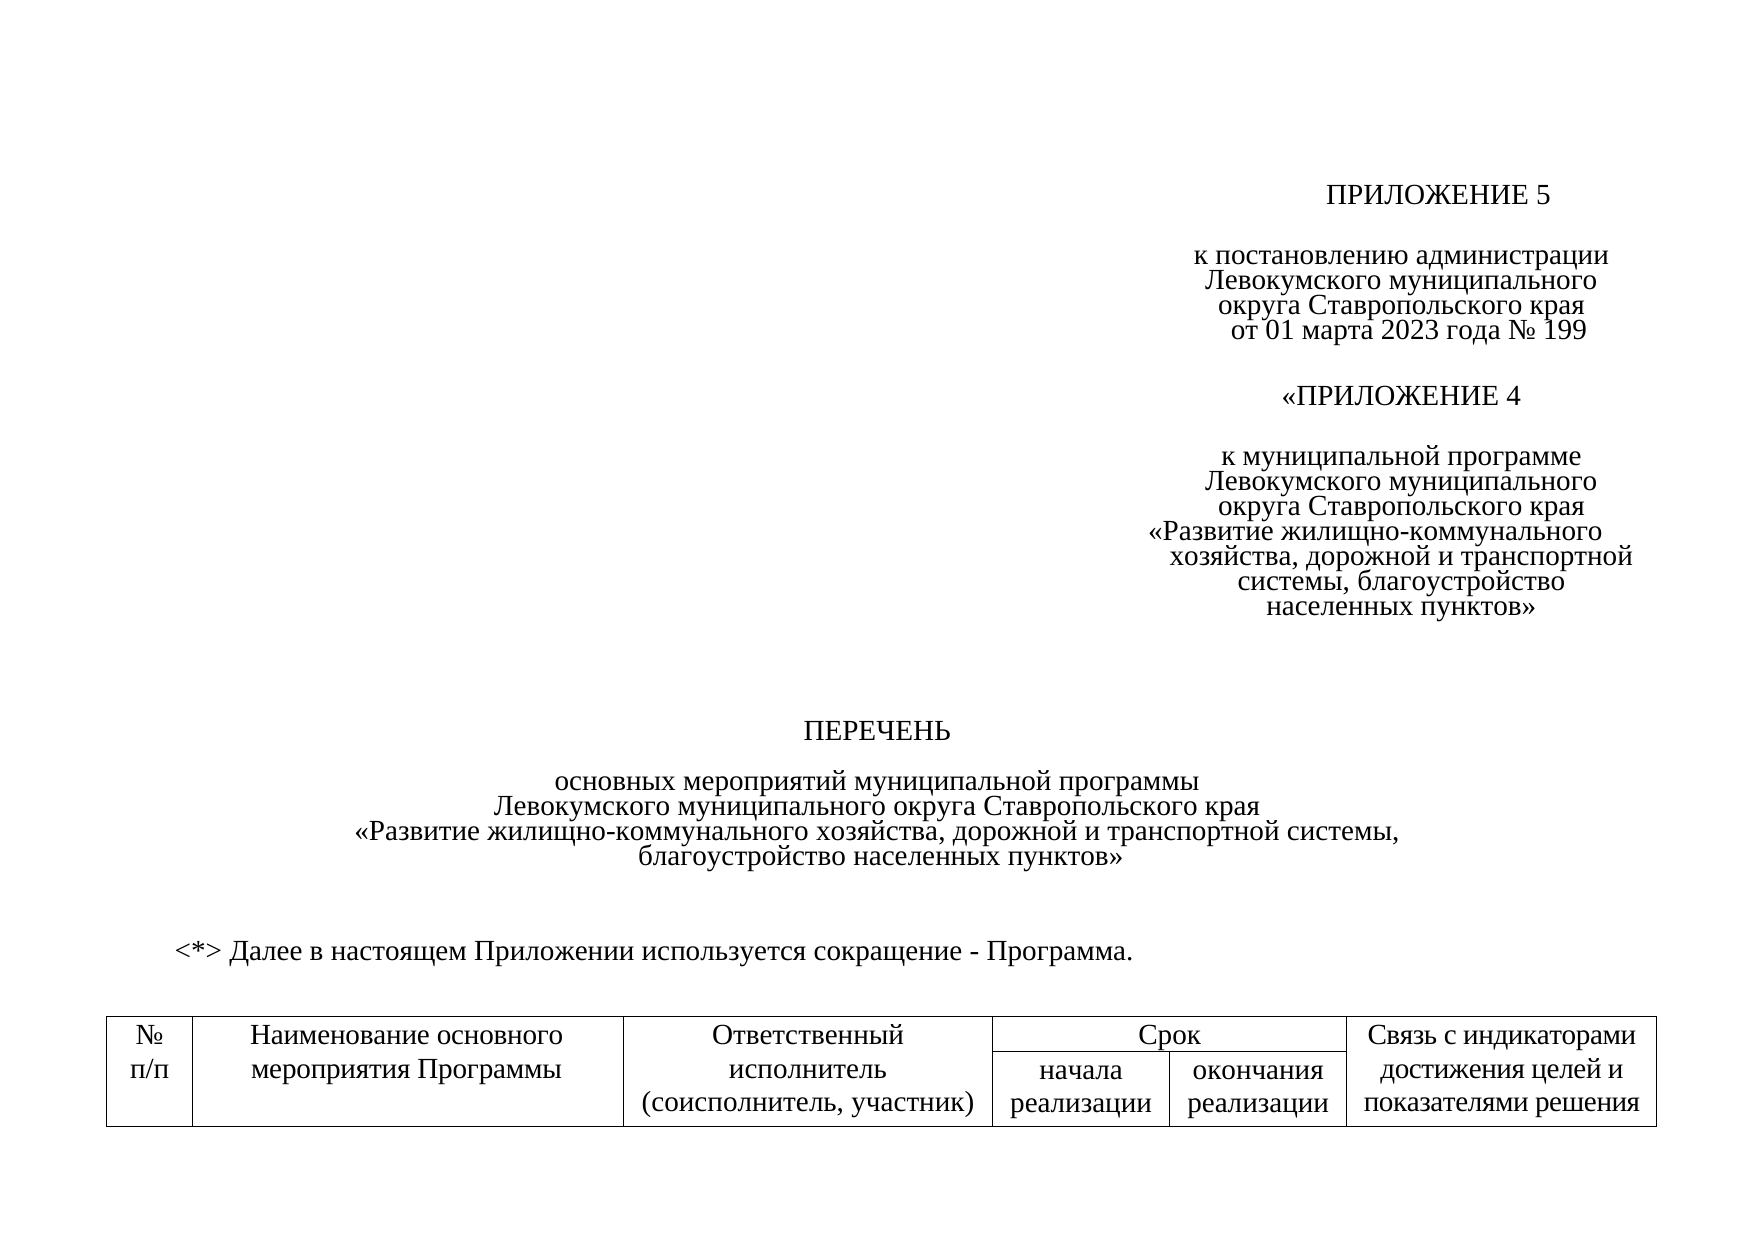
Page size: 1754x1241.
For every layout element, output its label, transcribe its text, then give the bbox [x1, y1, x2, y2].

text «ПРИЛОЖЕНИЕ 4 [1167, 378, 1636, 411]
text к муниципальной программе Левокумского муниципального округа Ставропольского края [1167, 445, 1636, 520]
table_header Срок [993, 1017, 1346, 1051]
text <*> Далее в настоящем Приложении используется сокращение - Программа. [118, 933, 1636, 966]
text ПРИЛОЖЕНИЕ 5 [1167, 177, 1636, 211]
table_header № п/п [107, 1017, 192, 1126]
text ПЕРЕЧЕНЬ [118, 720, 1636, 745]
text округа Ставропольского края [1167, 294, 1636, 319]
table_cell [1170, 1052, 1346, 1126]
table_cell начала реализации [993, 1052, 1169, 1126]
text Левокумского муниципального округа Ставропольского края [118, 795, 1636, 820]
table_header Наименование основного мероприятия Программы [193, 1017, 623, 1126]
text «Развитие жилищно-коммунального хозяйства, дорожной и транспортной системы, [118, 820, 1636, 845]
table_header Связь с индикаторами достижения целей и показателями решения задач Программы [1347, 1017, 1656, 1126]
text благоустройство населенных пунктов» [118, 845, 1636, 870]
table_header Ответственный исполнитель (соисполнитель, участник) основного мероприятия Программы [624, 1017, 992, 1126]
text от 01 марта 2023 года № 199 [1181, 319, 1636, 344]
text Левокумского муниципального [1167, 269, 1636, 294]
text к постановлению администрации [1167, 244, 1636, 269]
text «Развитие жилищно-коммунального хозяйства, дорожной и транспортной системы, благоустройство населенных пунктов» [1107, 520, 1636, 620]
text основных мероприятий муниципальной программы [118, 770, 1636, 795]
